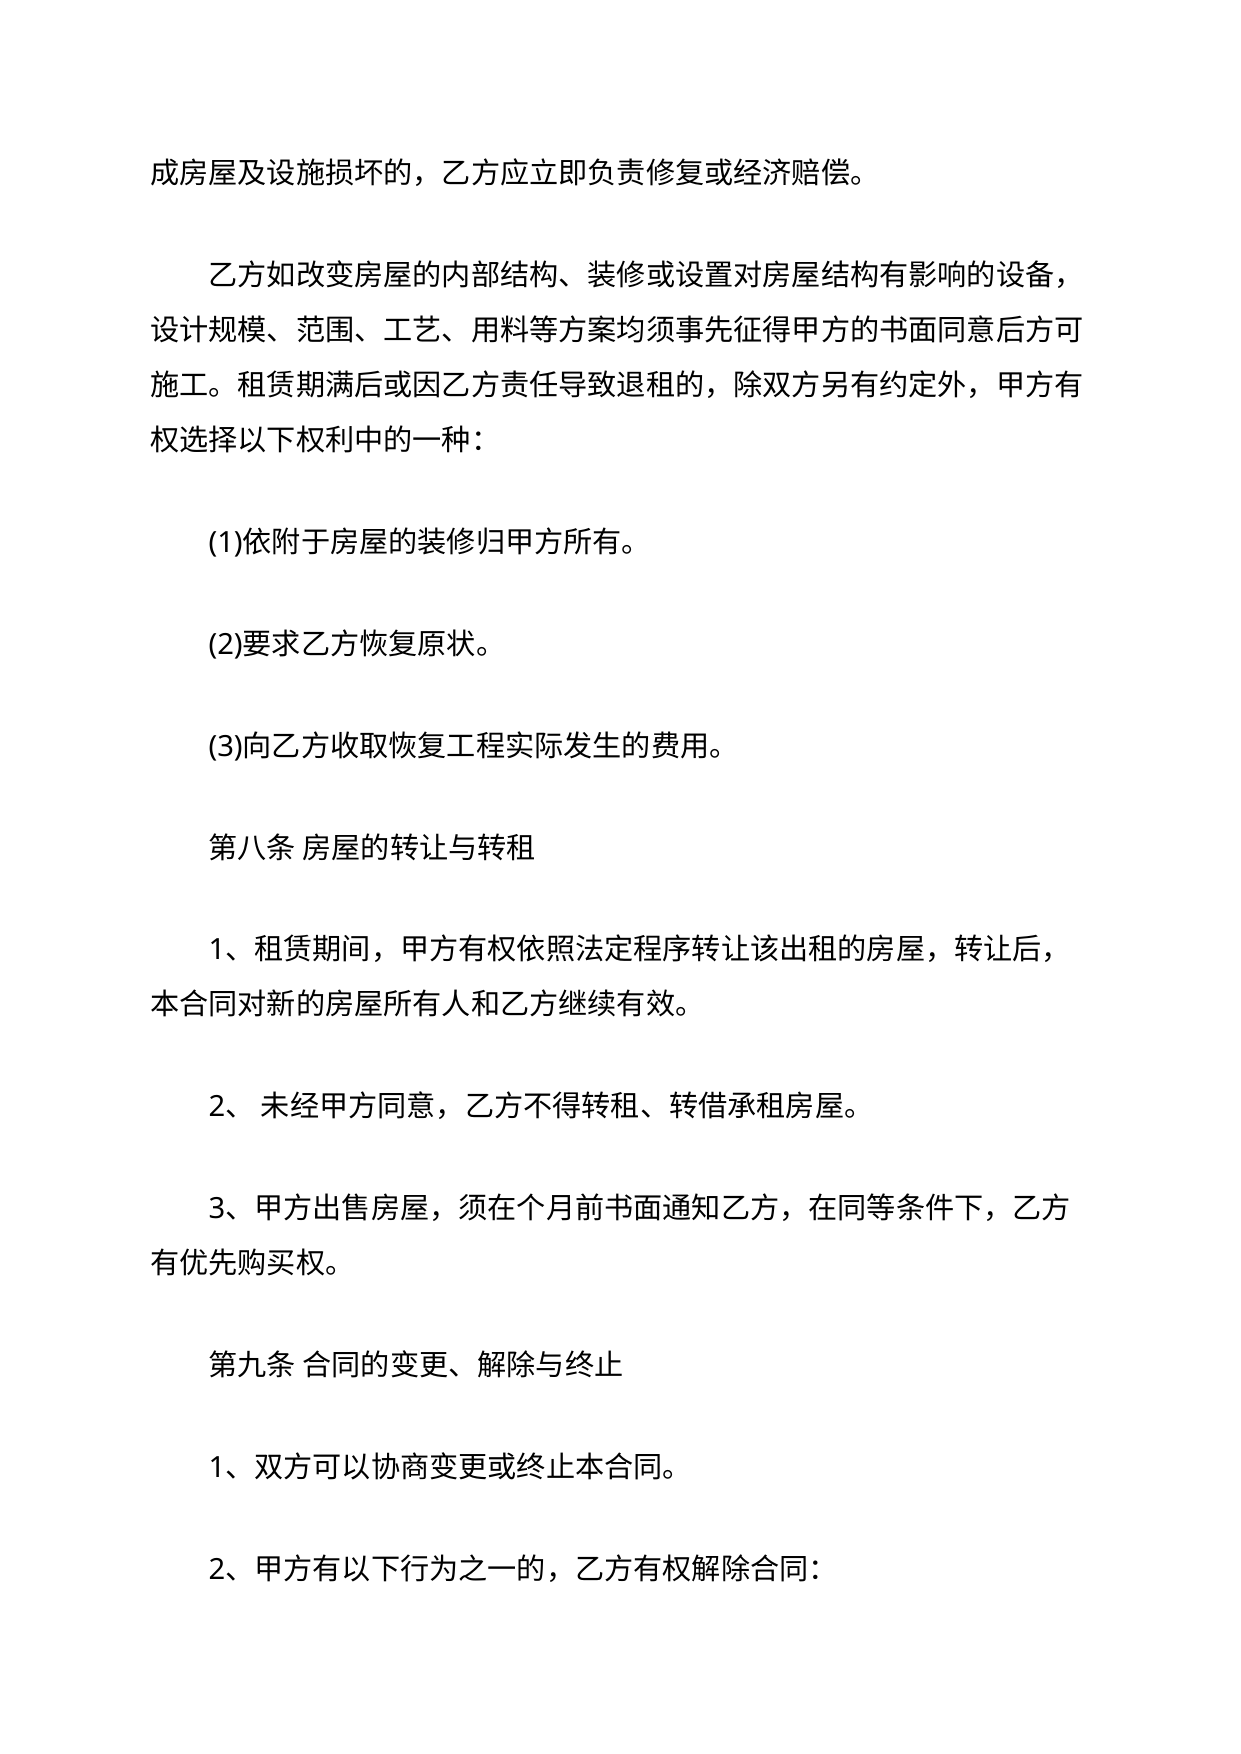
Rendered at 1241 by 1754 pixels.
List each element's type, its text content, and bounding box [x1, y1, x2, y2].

text 3、甲方出售房屋，须在个月前书面通知乙方，在同等条件下，乙方有优先购买权。 [150, 1185, 1090, 1282]
text 1、租赁期间，甲方有权依照法定程序转让该出租的房屋，转让后，本合同对新的房屋所有人和乙方继续有效。 [150, 926, 1090, 1023]
text 1、双方可以协商变更或终止本合同。 [150, 1443, 1090, 1486]
text 第九条 合同的变更、解除与终止 [150, 1341, 1090, 1384]
text 乙方如改变房屋的内部结构、装修或设置对房屋结构有影响的设备，设计规模、范围、工艺、用料等方案均须事先征得甲方的书面同意后方可施工。租赁期满后或因乙方责任导致退租的，除双方另有约定外，甲方有权选择以下权利中的一种： [150, 252, 1090, 459]
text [150, 150, 1090, 192]
text 2、 未经甲方同意，乙方不得转租、转借承租房屋。 [150, 1083, 1090, 1125]
text (1)依附于房屋的装修归甲方所有。 [150, 518, 1090, 561]
text 第八条 房屋的转让与转租 [150, 824, 1090, 866]
text 2、甲方有以下行为之一的，乙方有权解除合同： [150, 1545, 1090, 1588]
text (2)要求乙方恢复原状。 [150, 620, 1090, 663]
text (3)向乙方收取恢复工程实际发生的费用。 [150, 722, 1090, 764]
